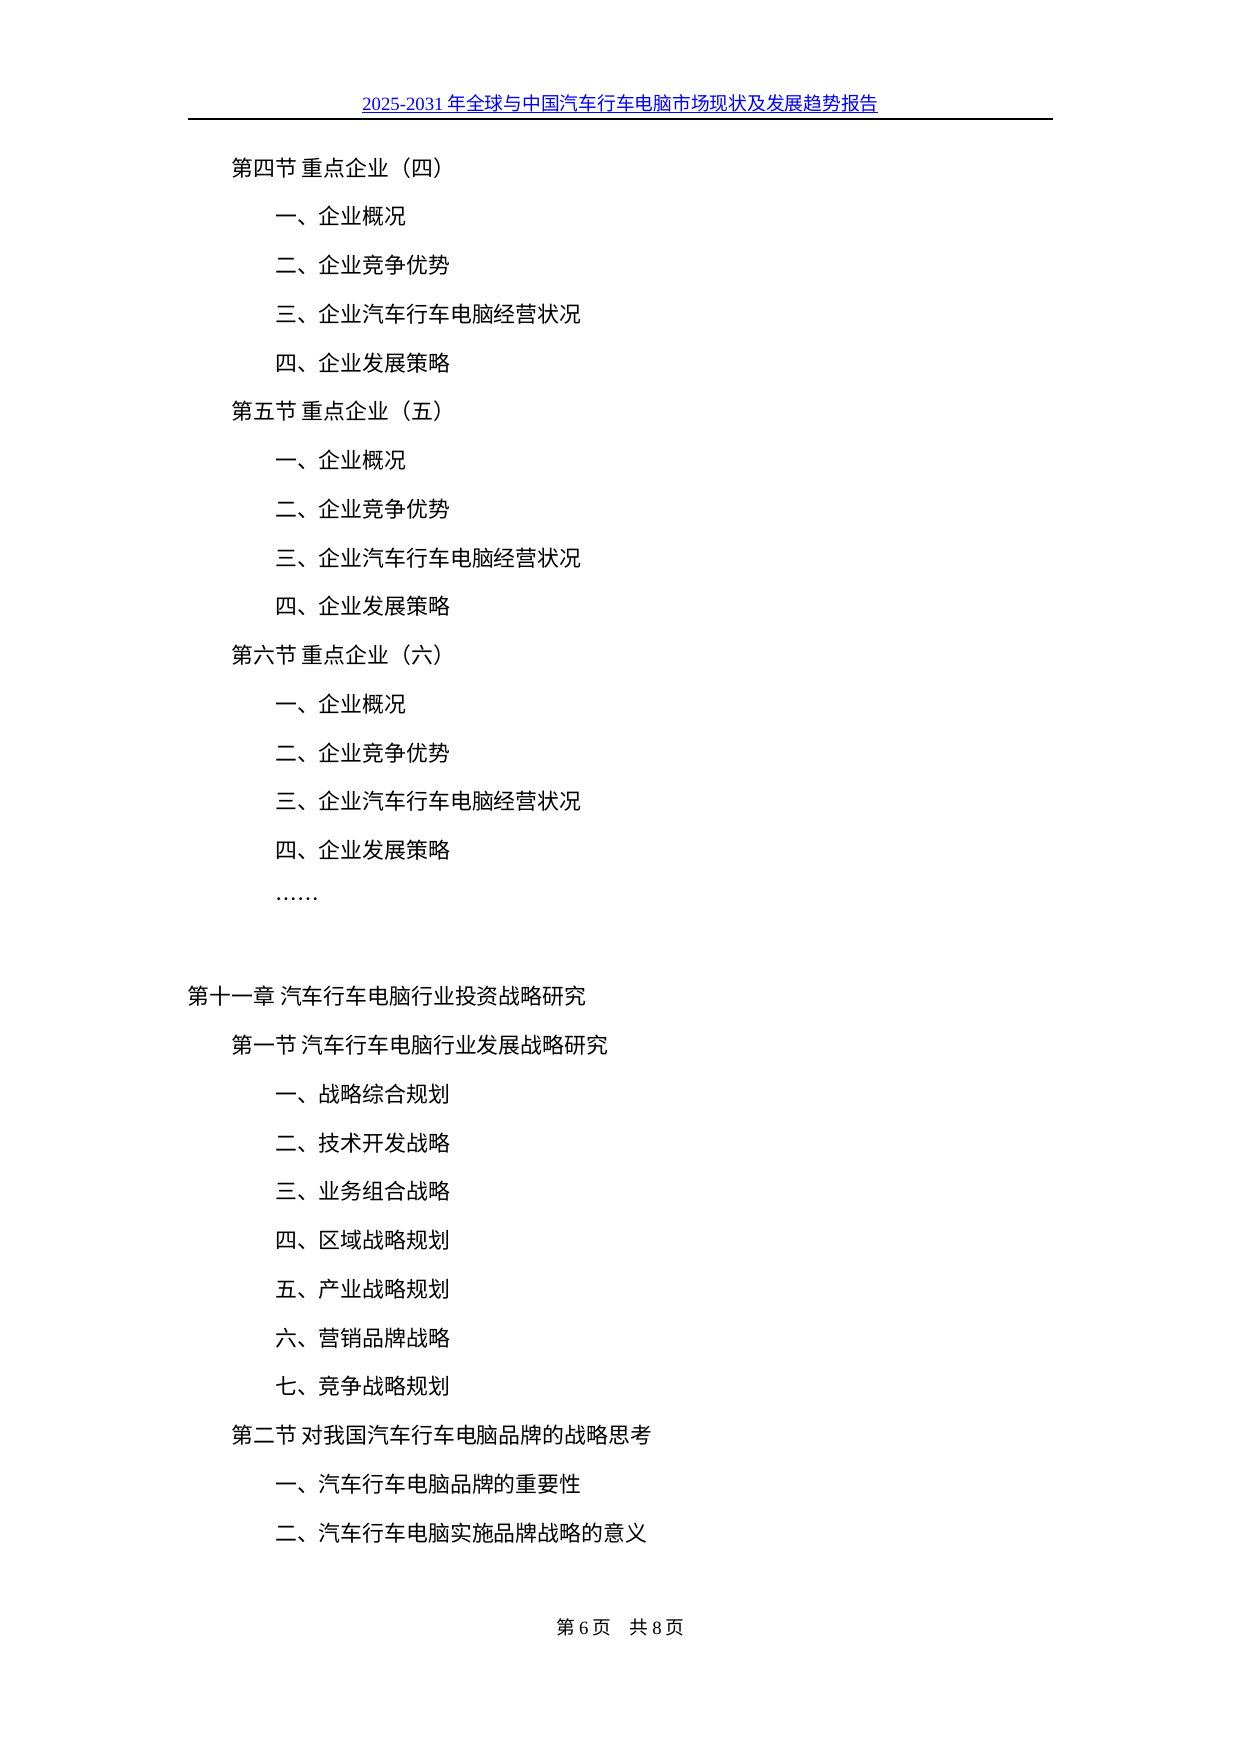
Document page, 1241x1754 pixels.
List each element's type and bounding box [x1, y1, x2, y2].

text [187, 150, 1053, 1548]
